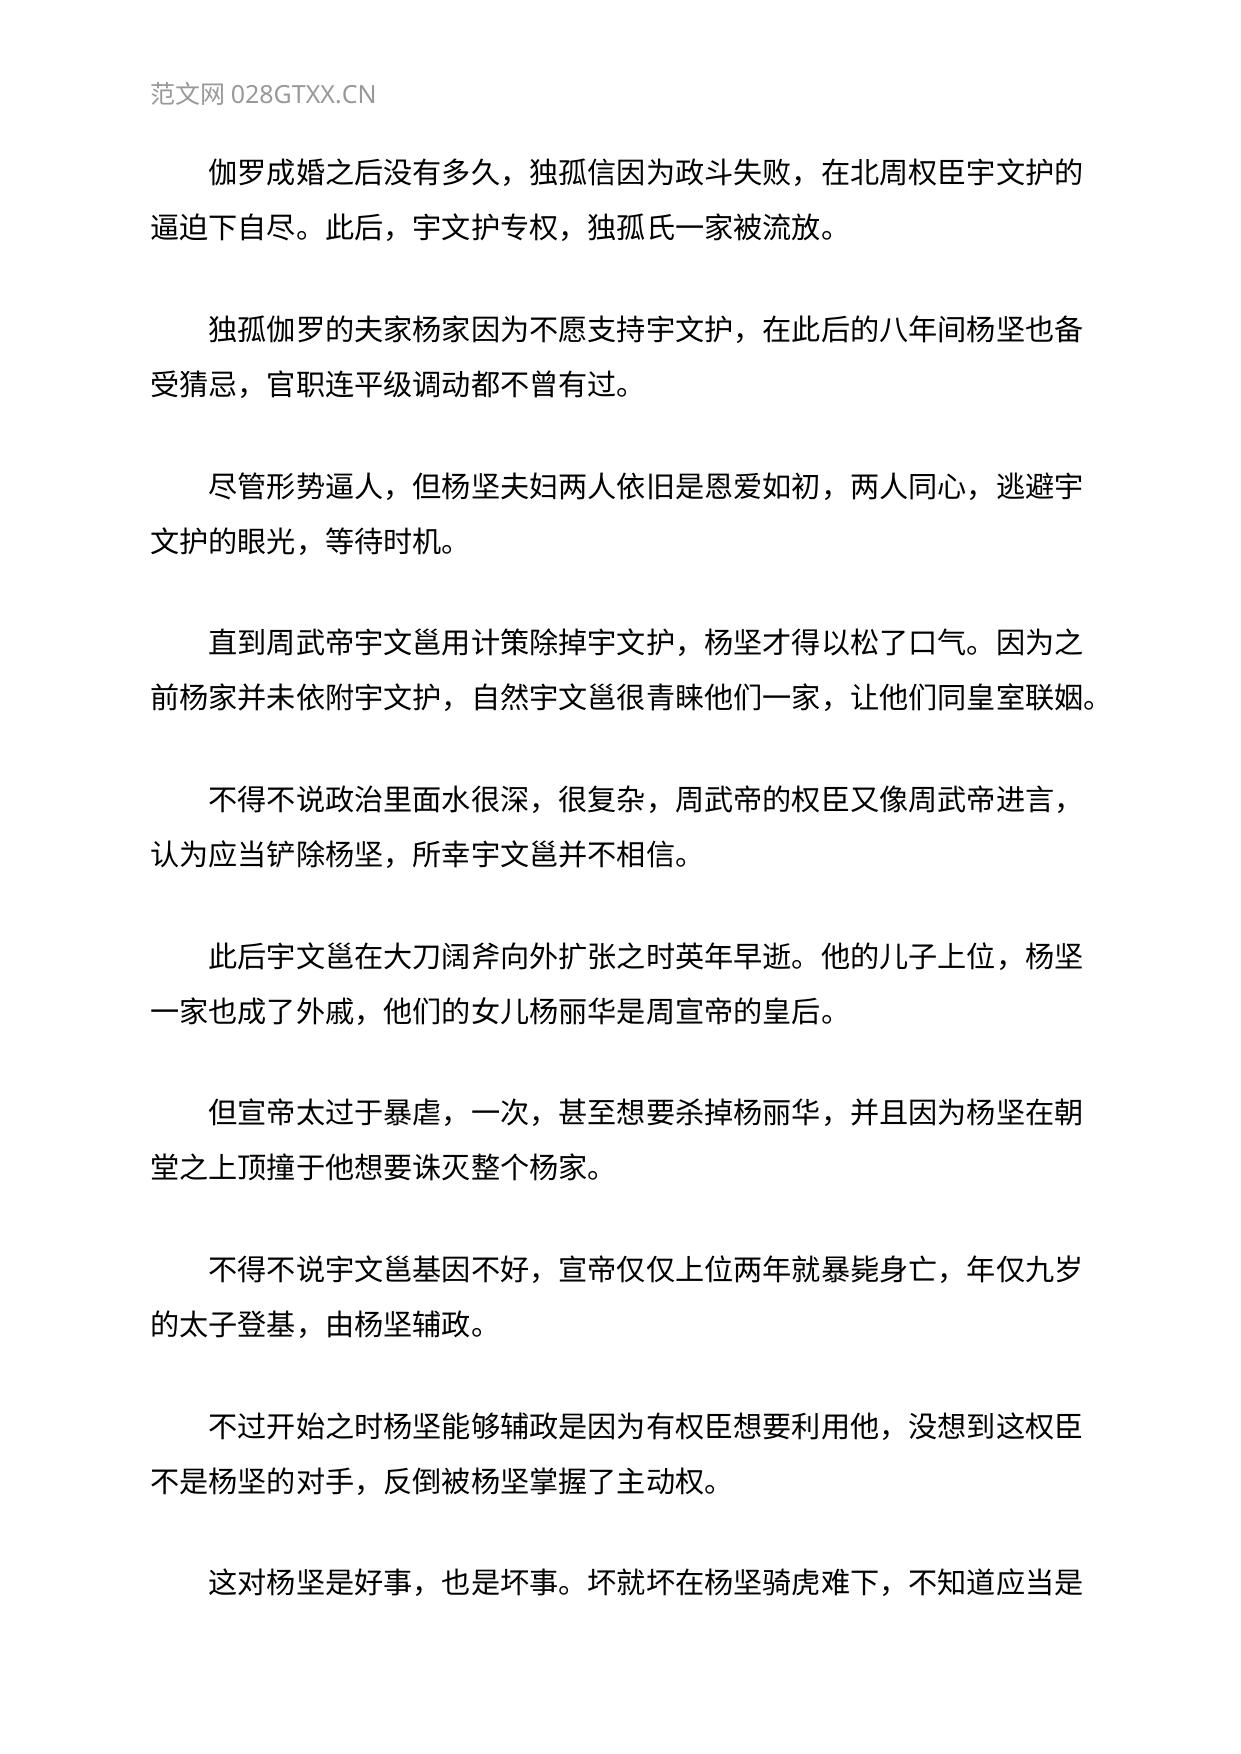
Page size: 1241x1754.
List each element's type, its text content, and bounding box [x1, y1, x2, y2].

text 不得不说政治里面水很深，很复杂，周武帝的权臣又像周武帝进言，认为应当铲除杨坚，所幸宇文邕并不相信。 [150, 777, 1090, 874]
text 直到周武帝宇文邕用计策除掉宇文护，杨坚才得以松了口气。因为之前杨家并未依附宇文护，自然宇文邕很青睐他们一家，让他们同皇室联姻。 [150, 620, 1090, 717]
text 但宣帝太过于暴虐，一次，甚至想要杀掉杨丽华，并且因为杨坚在朝堂之上顶撞于他想要诛灭整个杨家。 [150, 1090, 1090, 1187]
text 伽罗成婚之后没有多久，独孤信因为政斗失败，在北周权臣宇文护的逼迫下自尽。此后，宇文护专权，独孤氏一家被流放。 [150, 150, 1090, 247]
text 此后宇文邕在大刀阔斧向外扩张之时英年早逝。他的儿子上位，杨坚一家也成了外戚，他们的女儿杨丽华是周宣帝的皇后。 [150, 933, 1090, 1031]
text 不过开始之时杨坚能够辅政是因为有权臣想要利用他，没想到这权臣不是杨坚的对手，反倒被杨坚掌握了主动权。 [150, 1403, 1090, 1501]
text 不得不说宇文邕基因不好，宣帝仅仅上位两年就暴毙身亡，年仅九岁的太子登基，由杨坚辅政。 [150, 1247, 1090, 1344]
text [150, 1560, 1090, 1602]
text 尽管形势逼人，但杨坚夫妇两人依旧是恩爱如初，两人同心，逃避宇文护的眼光，等待时机。 [150, 463, 1090, 561]
text 独孤伽罗的夫家杨家因为不愿支持宇文护，在此后的八年间杨坚也备受猜忌，官职连平级调动都不曾有过。 [150, 307, 1090, 404]
